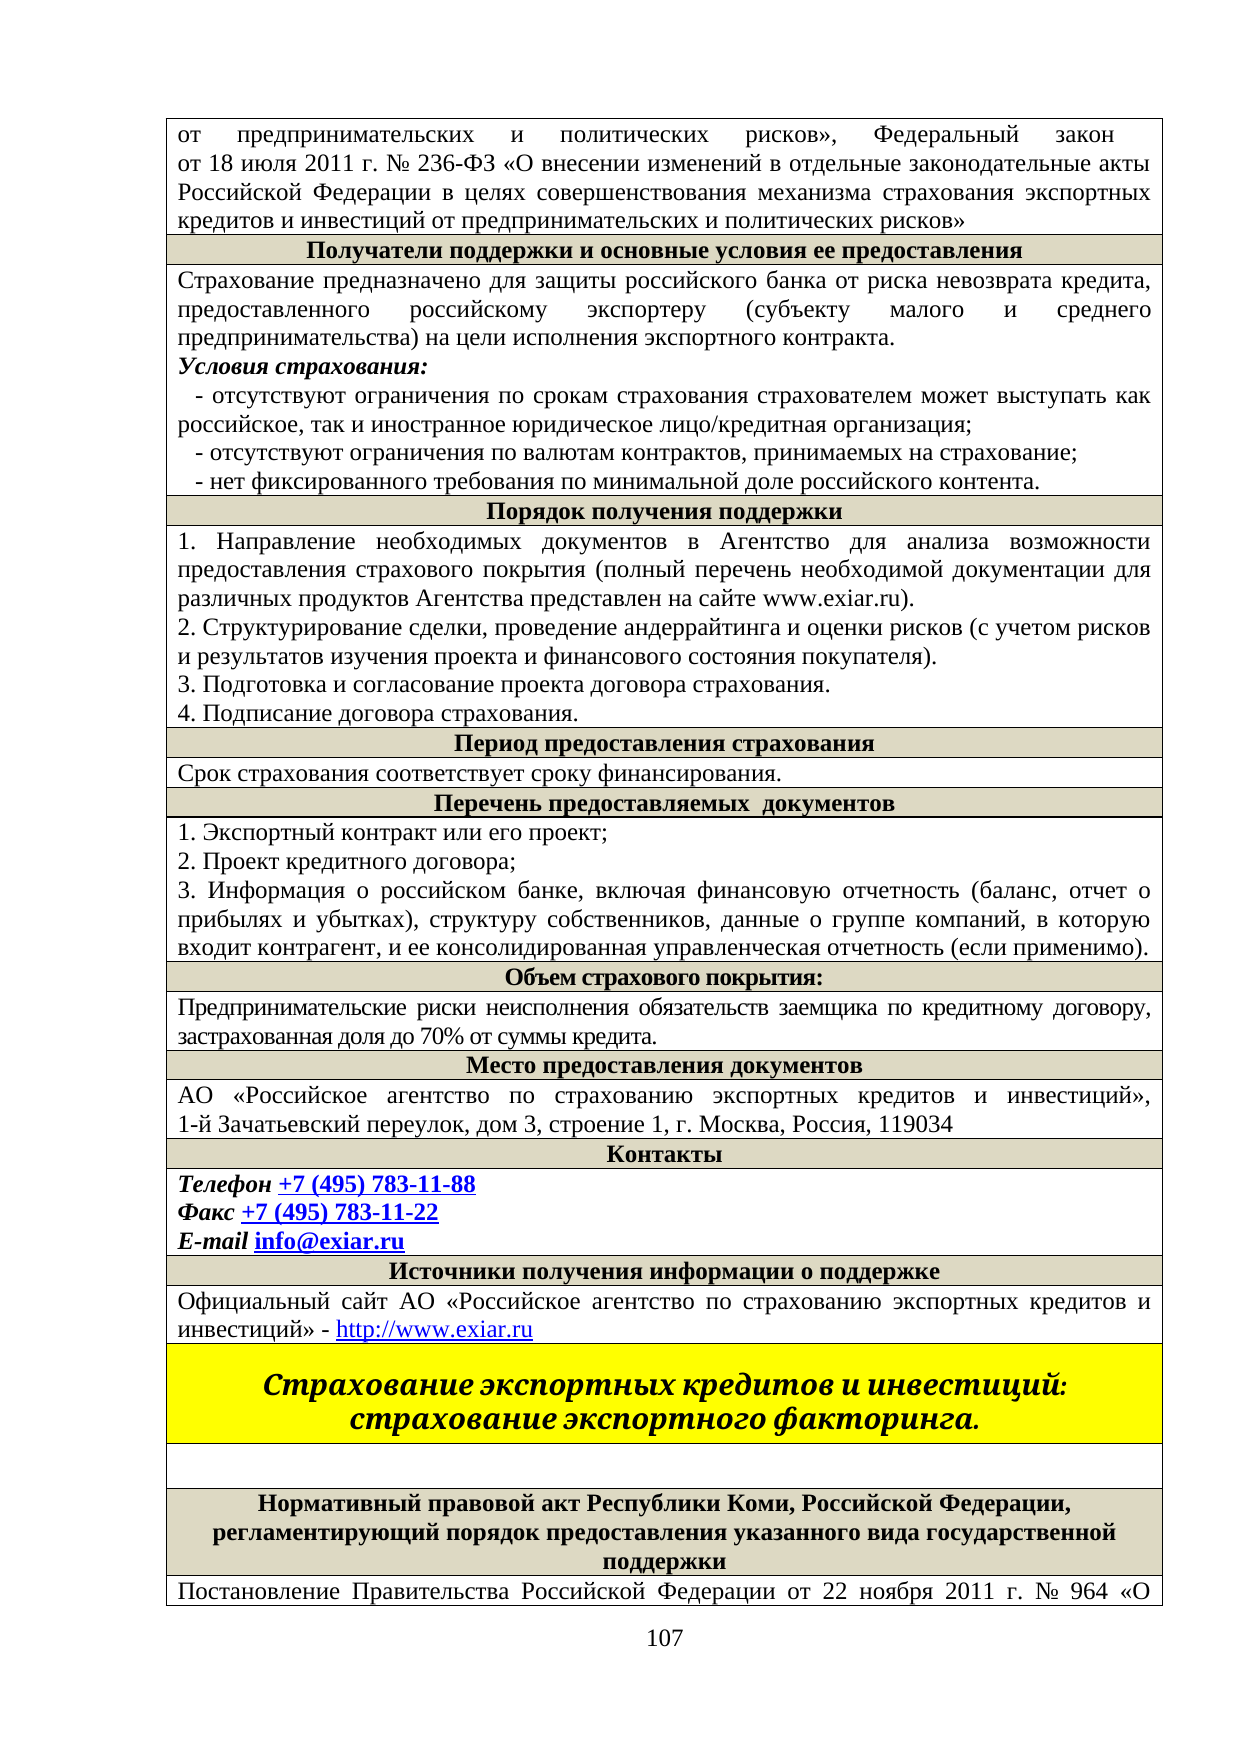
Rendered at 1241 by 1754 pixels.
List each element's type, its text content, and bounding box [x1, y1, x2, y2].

table_cell АО «Российское агентство по страхованию экспортных кредитов и инвестиций», 1-й Зачатьевский переулок, дом 3, строение 1, г. Москва, Россия, 119034 [167, 1080, 1162, 1138]
table_cell Срок страхования соответствует сроку финансирования. [167, 758, 1162, 787]
table_cell Контакты [167, 1139, 1162, 1168]
table_cell [167, 1444, 1162, 1487]
table_cell Перечень предоставляемых документов [167, 788, 1162, 816]
table_cell Получатели поддержки и основные условия ее предоставления [167, 235, 1162, 264]
table_cell 1. Экспортный контракт или его проект; 2. Проект кредитного договора; 3. Информация о российском банке, включая финансовую отчетность (баланс, отчет о прибылях и убытках), структуру собственников, данные о группе компаний, в которую входит контрагент, и ее консолидированная управленческая отчетность (если применимо). [167, 818, 1162, 961]
table_cell Период предоставления страхования [167, 728, 1162, 757]
table_cell Телефон +7 (495) 783-11-88 Факс +7 (495) 783-11-22 E-mail info@exiar.ru [167, 1169, 1162, 1255]
table_cell Страхование предназначено для защиты российского банка от риска невозврата кредита, предоставленного российскому экспортеру (субъекту малого и среднего предпринимательства) на цели исполнения экспортного контракта. Условия страхования: - отсутствуют ограничения по срокам страхования страхователем может выступать как российское, так и иностранное юридическое лицо/кредитная организация; - отсутствуют ограничения по валютам контрактов, принимаемых на страхование; - нет фиксированного требования по минимальной доле российского контента. [167, 265, 1162, 495]
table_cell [167, 119, 1162, 234]
table_cell 1. Направление необходимых документов в Агентство для анализа возможности предоставления страхового покрытия (полный перечень необходимой документации для различных продуктов Агентства представлен на сайте www.exiar.ru). 2. Структурирование сделки, проведение андеррайтинга и оценки рисков (с учетом рисков и результатов изучения проекта и финансового состояния покупателя). 3. Подготовка и согласование проекта договора страхования. 4. Подписание договора страхования. [167, 526, 1162, 727]
table_cell Предпринимательские риски неисполнения обязательств заемщика по кредитному договору, застрахованная доля до 70% от суммы кредита. [167, 992, 1162, 1049]
table_cell Страхование экспортных кредитов и инвестиций: страхование экспортного факторинга. [167, 1344, 1162, 1443]
table_cell Порядок получения поддержки [167, 496, 1162, 525]
table_cell Нормативный правовой акт Республики Коми, Российской Федерации, регламентирующий порядок предоставления указанного вида государственной поддержки [167, 1489, 1162, 1575]
table_cell Место предоставления документов [167, 1051, 1162, 1079]
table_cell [167, 1576, 1162, 1604]
table_cell Объем страхового покрытия: [167, 962, 1162, 991]
table_cell Источники получения информации о поддержке [167, 1256, 1162, 1285]
table_cell Официальный сайт АО «Российское агентство по страхованию экспортных кредитов и инвестиций» - http://www.exiar.ru [167, 1286, 1162, 1343]
